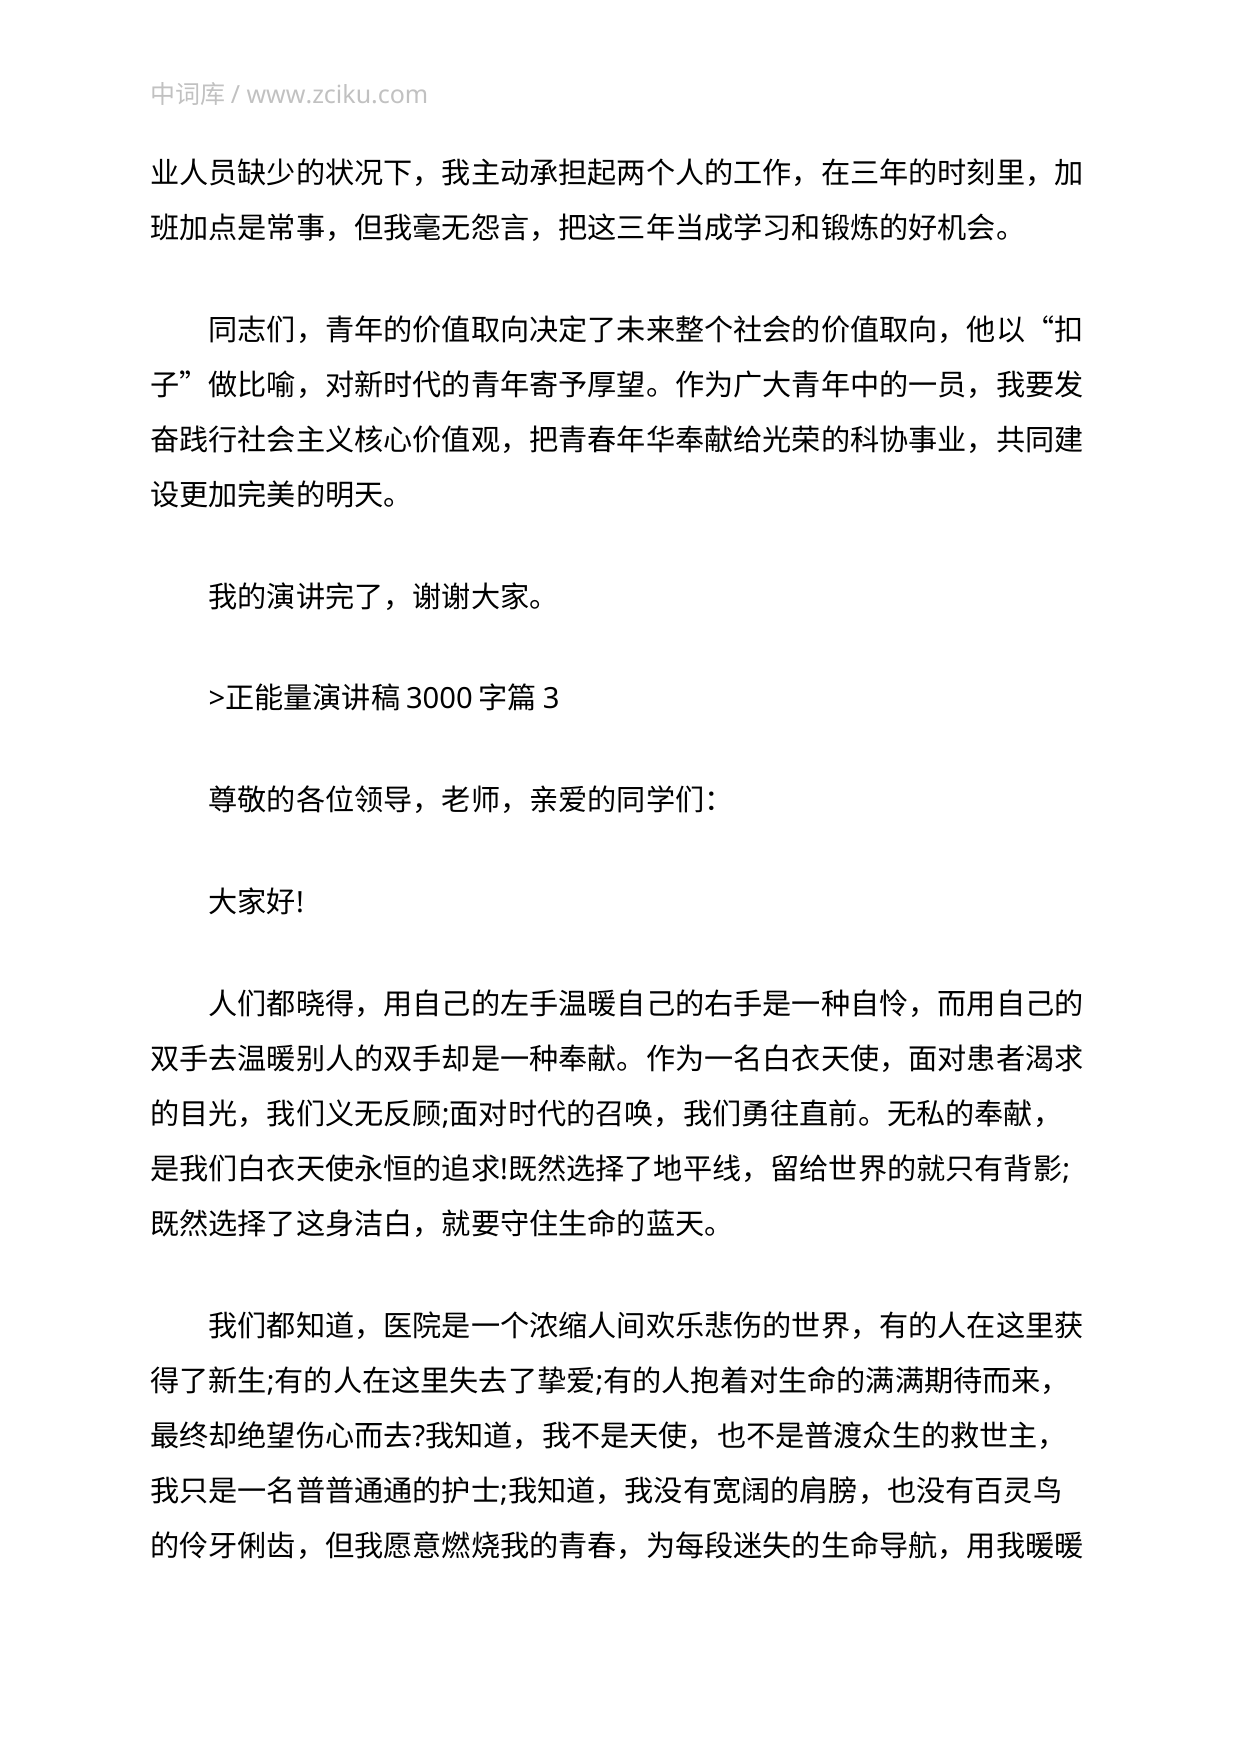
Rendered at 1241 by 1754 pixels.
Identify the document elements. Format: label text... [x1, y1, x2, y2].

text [150, 150, 1090, 247]
text 大家好! [150, 879, 1090, 921]
text 同志们，青年的价值取向决定了未来整个社会的价值取向，他以“扣子”做比喻，对新时代的青年寄予厚望。作为广大青年中的一员，我要发奋践行社会主义核心价值观，把青春年华奉献给光荣的科协事业，共同建设更加完美的明天。 [150, 307, 1090, 514]
text 尊敬的各位领导，老师，亲爱的同学们： [150, 777, 1090, 819]
text 我的演讲完了，谢谢大家。 [150, 573, 1090, 615]
text >正能量演讲稿3000字篇3 [150, 675, 1090, 717]
text 人们都晓得，用自己的左手温暖自己的右手是一种自怜，而用自己的双手去温暖别人的双手却是一种奉献。作为一名白衣天使，面对患者渴求的目光，我们义无反顾;面对时代的召唤，我们勇往直前。无私的奉献，是我们白衣天使永恒的追求!既然选择了地平线，留给世界的就只有背影;既然选择了这身洁白，就要守住生命的蓝天。 [150, 981, 1090, 1243]
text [150, 1302, 1090, 1564]
